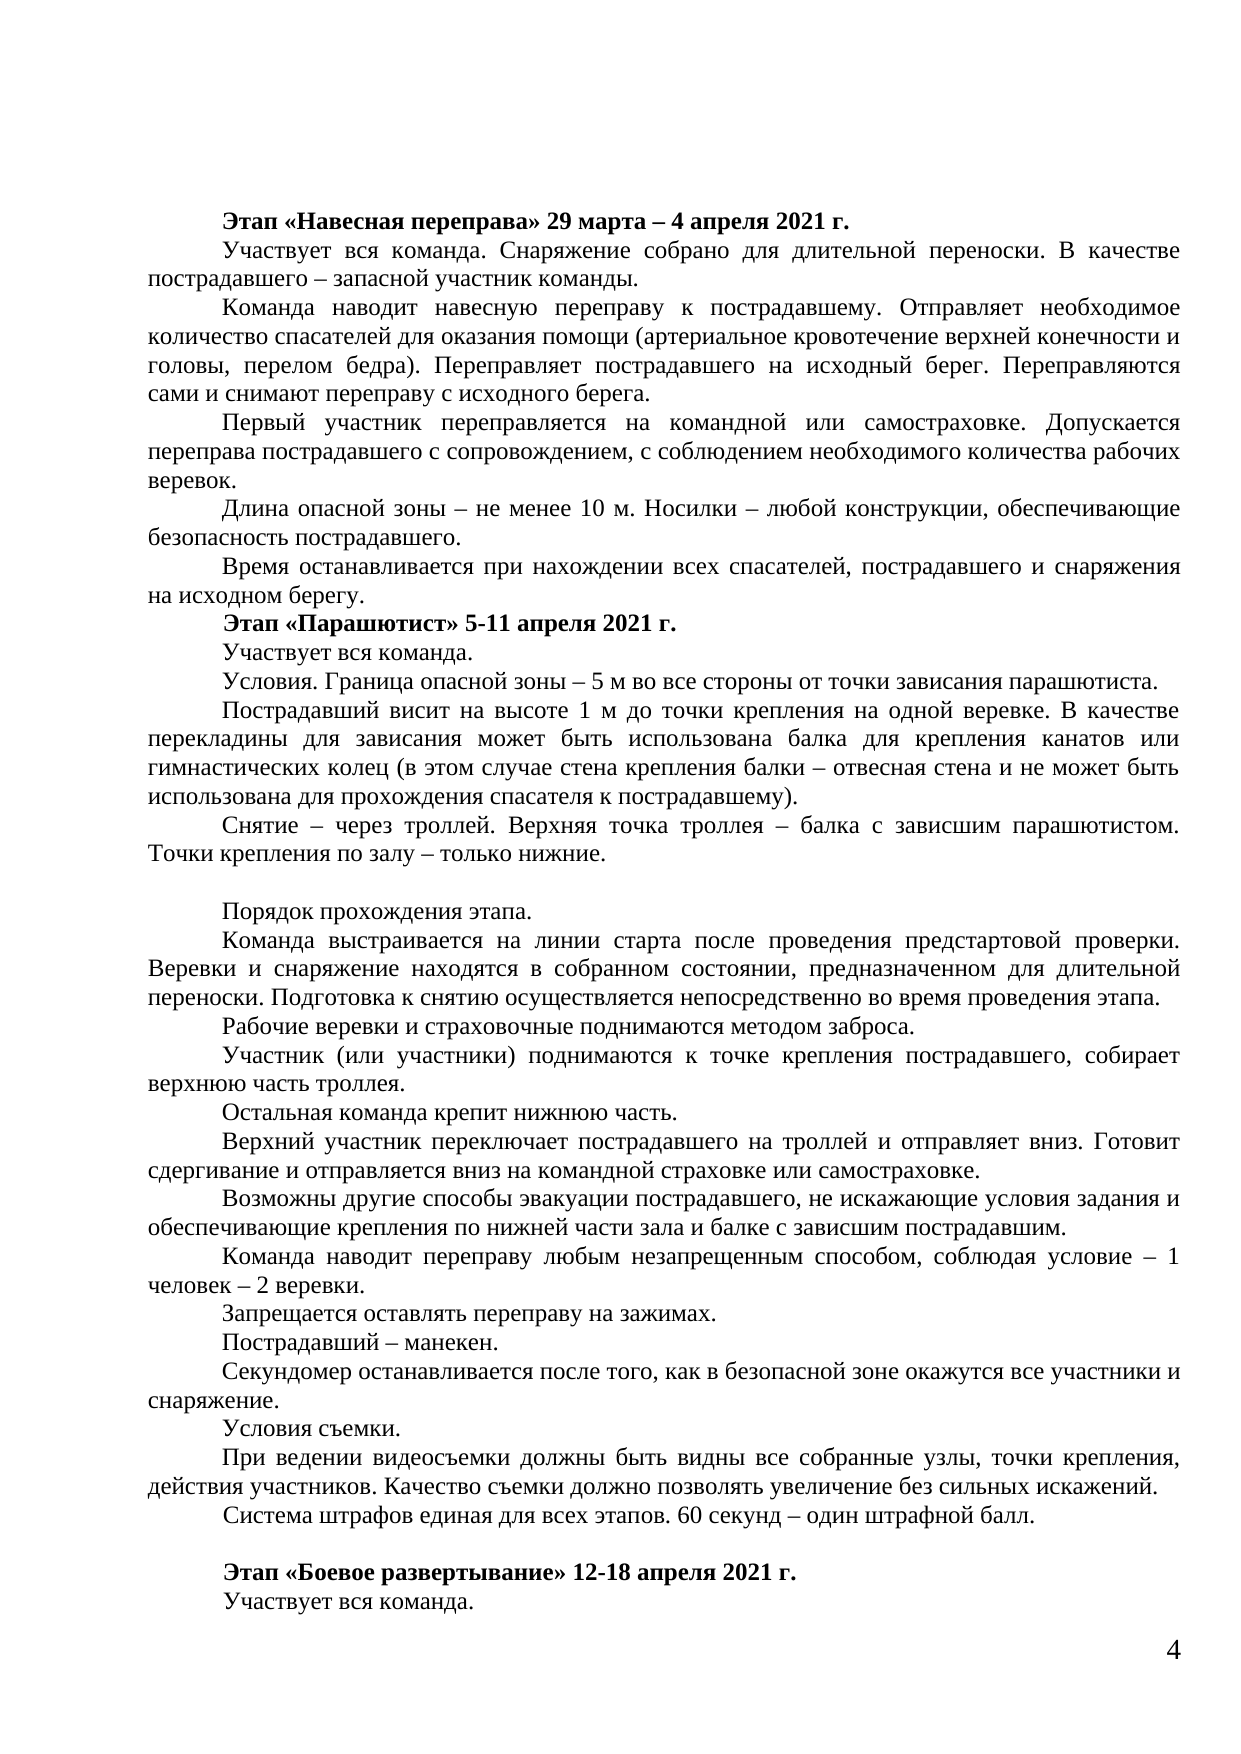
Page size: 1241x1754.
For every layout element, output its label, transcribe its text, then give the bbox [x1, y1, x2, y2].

text Этап «Парашютист» 5-11 апреля 2021 г. [223, 608, 1181, 637]
text Команда выстраивается на линии старта после проведения предстартовой проверки. Веревки и снаряжение находятся в собранном состоянии, предназначенном для длительной переноски. Подготовка к снятию осуществляется непосредственно во время проведения этапа. [148, 925, 1181, 1011]
text Верхний участник переключает пострадавшего на троллей и отправляет вниз. Готовит сдергивание и отправляется вниз на командной страховке или самостраховке. [148, 1126, 1181, 1183]
text Система штрафов единая для всех этапов. 60 секунд – один штрафной балл. [148, 1500, 1181, 1528]
text Пострадавший висит на высоте 1 м до точки крепления на одной веревке. В качестве перекладины для зависания может быть использована балка для крепления канатов или гимнастических колец (в этом случае стена крепления балки – отвесная стена и не может быть использована для прохождения спасателя к пострадавшему). [148, 695, 1181, 810]
text Секундомер останавливается после того, как в безопасной зоне окажутся все участники и снаряжение. [148, 1356, 1181, 1413]
text Время останавливается при нахождении всех спасателей, пострадавшего и снаряжения на исходном берегу. [148, 551, 1181, 608]
text Длина опасной зоны – не менее 10 м. Носилки – любой конструкции, обеспечивающие безопасность пострадавшего. [148, 493, 1181, 551]
text Условия. Граница опасной зоны – 5 м во все стороны от точки зависания парашютиста. [148, 666, 1181, 695]
text Порядок прохождения этапа. [148, 896, 1181, 925]
text Участвует вся команда. Снаряжение собрано для длительной переноски. В качестве пострадавшего – запасной участник команды. [148, 235, 1181, 292]
text При ведении видеосъемки должны быть видны все собранные узлы, точки крепления, действия участников. Качество съемки должно позволять увеличение без сильных искажений. [148, 1442, 1181, 1500]
text Участвует вся команда. [223, 1586, 1181, 1615]
text Этап «Навесная переправа» 29 марта – 4 апреля 2021 г. [148, 206, 1181, 235]
text Пострадавший – манекен. [148, 1327, 1181, 1356]
text Запрещается оставлять переправу на зажимах. [148, 1298, 1181, 1327]
text Команда наводит навесную переправу к пострадавшему. Отправляет необходимое количество спасателей для оказания помощи (артериальное кровотечение верхней конечности и головы, перелом бедра). Переправляет пострадавшего на исходный берег. Переправляются сами и снимают переправу с исходного берега. [148, 292, 1181, 407]
text Первый участник переправляется на командной или самостраховке. Допускается переправа пострадавшего с сопровождением, с соблюдением необходимого количества рабочих веревок. [148, 407, 1181, 493]
text Остальная команда крепит нижнюю часть. [148, 1097, 1181, 1126]
text Участник (или участники) поднимаются к точке крепления пострадавшего, собирает верхнюю часть троллея. [148, 1040, 1181, 1097]
text Рабочие веревки и страховочные поднимаются методом заброса. [148, 1011, 1181, 1040]
text Участвует вся команда. [148, 637, 1181, 666]
text Этап «Боевое развертывание» 12-18 апреля 2021 г. [223, 1557, 1181, 1586]
text Снятие – через троллей. Верхняя точка троллея – балка с зависшим парашютистом. Точки крепления по залу – только нижние. [148, 810, 1181, 867]
text Условия съемки. [148, 1413, 1181, 1442]
text Команда наводит переправу любым незапрещенным способом, соблюдая условие – 1 человек – 2 веревки. [148, 1241, 1181, 1298]
text Возможны другие способы эвакуации пострадавшего, не искажающие условия задания и обеспечивающие крепления по нижней части зала и балке с зависшим пострадавшим. [148, 1183, 1181, 1241]
